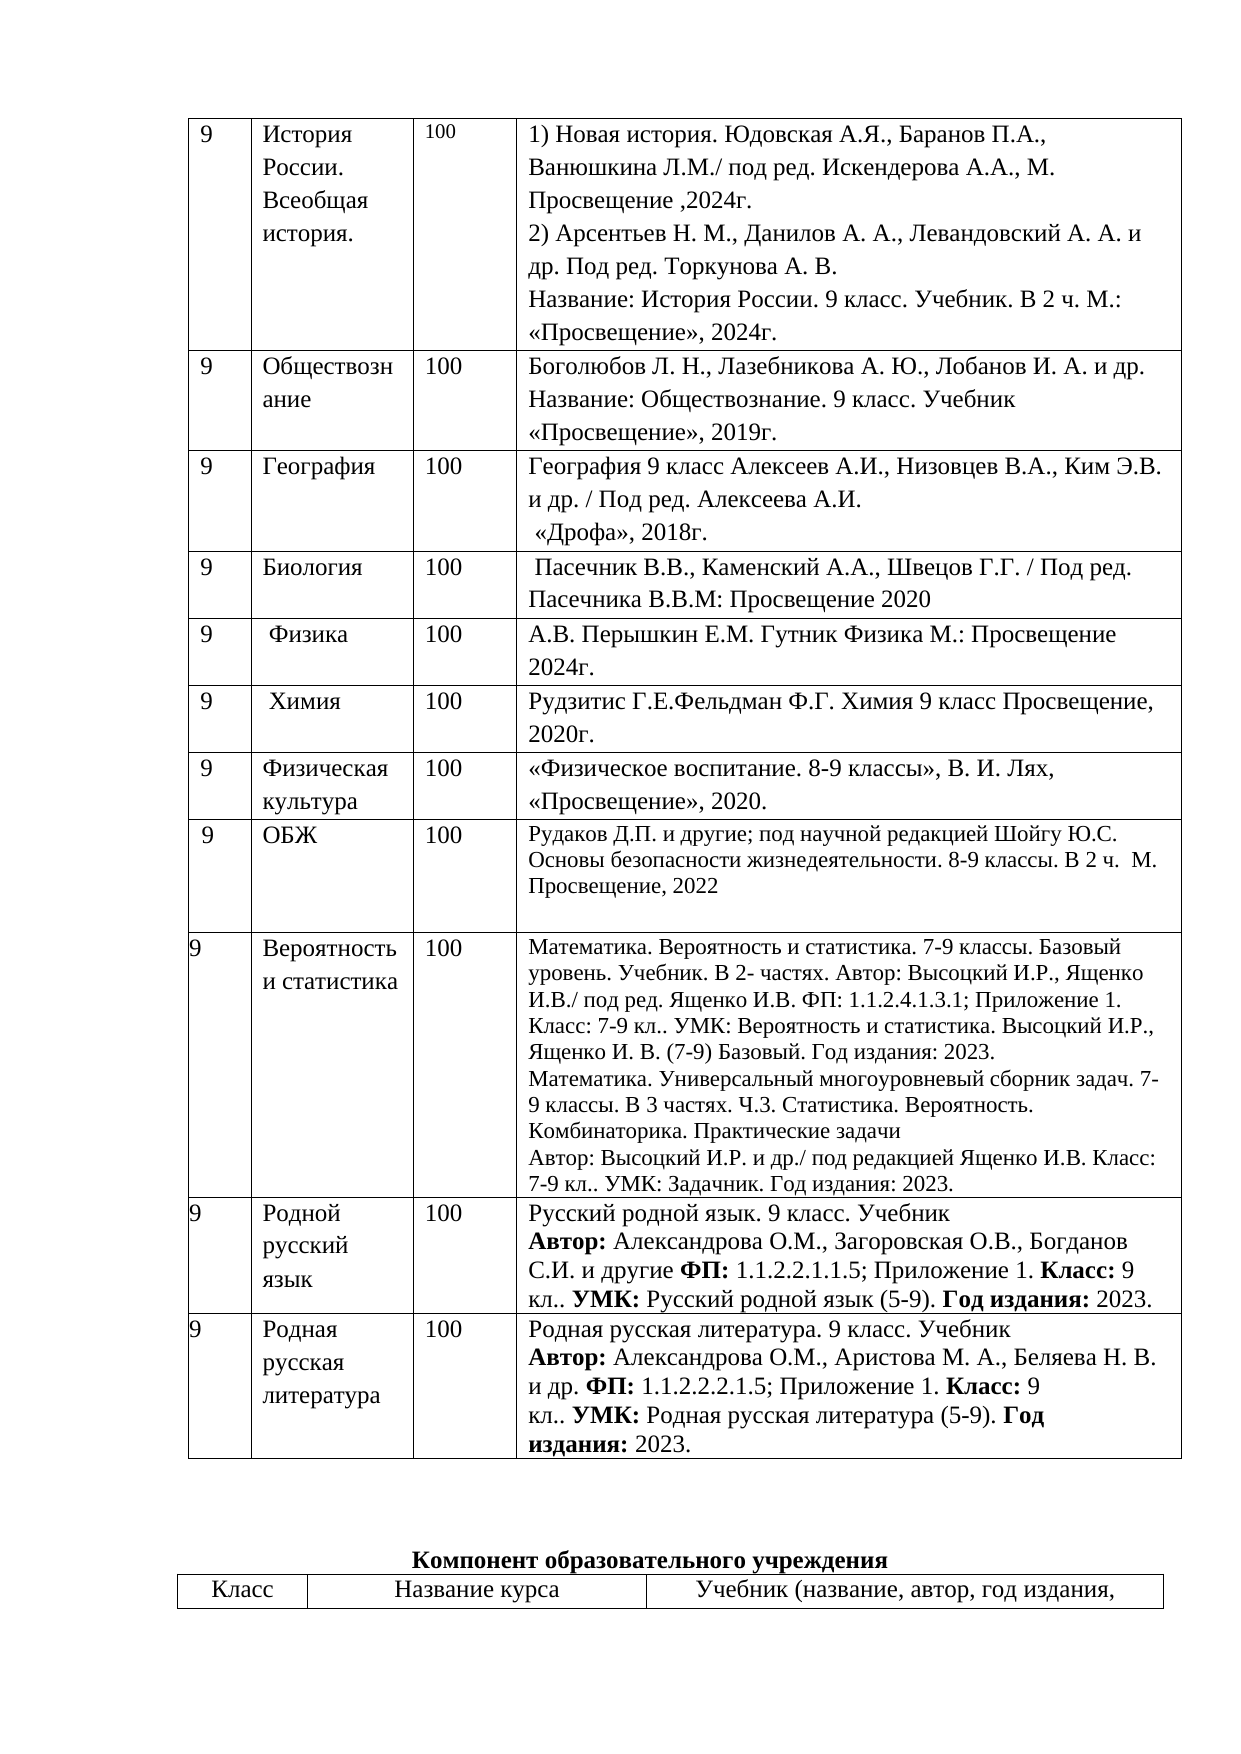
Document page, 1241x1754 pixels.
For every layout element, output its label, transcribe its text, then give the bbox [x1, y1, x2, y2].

table_cell Родная русская литература. 9 класс. Учебник Автор: Александрова О.М., Аристова М. А., Беляева Н. В. и др. ФП: 1.1.2.2.2.1.5; Приложение 1. Класс: 9 кл.. УМК: Родная русская литература (5-9). Год издания: 2023. [517, 1314, 1181, 1457]
table_cell 9 [189, 1198, 251, 1313]
table_cell Пасечник В.В., Каменский А.А., Швецов Г.Г. / Под ред. Пасечника В.В.М: Просвещение 2020 [517, 552, 1181, 618]
table_cell 100 [414, 119, 516, 350]
table_cell 100 [414, 351, 516, 450]
table_cell 9 [189, 451, 251, 551]
table_cell 100 [414, 933, 516, 1197]
table_cell Обществознание [252, 351, 413, 450]
table_cell 9 [189, 552, 251, 618]
table_cell История России. Всеобщая история. [252, 119, 413, 350]
table_cell 9 [189, 933, 251, 1197]
text Компонент образовательного учреждения [177, 1545, 1122, 1573]
table_cell 9 [189, 1314, 251, 1457]
table_cell Биология [252, 552, 413, 618]
table_cell ОБЖ [252, 820, 413, 932]
table_cell 100 [414, 1314, 516, 1457]
table_cell 100 [414, 686, 516, 752]
table_cell 9 [189, 119, 251, 350]
table_cell Вероятность и статистика [252, 933, 413, 1197]
table_cell 100 [414, 1198, 516, 1313]
table_cell 9 [189, 351, 251, 450]
table_header Название курса [308, 1575, 646, 1607]
table_cell 100 [414, 552, 516, 618]
table_cell 1) Новая история. Юдовская А.Я., Баранов П.А., Ванюшкина Л.М./ под ред. Искендерова А.А., М. Просвещение ,2024г. 2) Арсентьев Н. М., Данилов А. А., Левандовский А. А. и др. Под ред. Торкунова А. В. Название: История России. 9 класс. Учебник. В 2 ч. М.: «Просвещение», 2024г. [517, 119, 1181, 350]
table_cell 100 [414, 619, 516, 685]
table_cell Родная русская литература [252, 1314, 413, 1457]
table_cell 9 [189, 619, 251, 685]
table_cell Математика. Вероятность и статистика. 7-9 классы. Базовый уровень. Учебник. В 2- частях. Автор: Высоцкий И.Р., Ященко И.В./ под ред. Ященко И.В. ФП: 1.1.2.4.1.3.1; Приложение 1. Класс: 7-9 кл.. УМК: Вероятность и статистика. Высоцкий И.Р., Ященко И. В. (7-9) Базовый. Год издания: 2023. Математика. Универсальный многоуровневый сборник задач. 7-9 классы. В 3 частях. Ч.3. Статистика. Вероятность. Комбинаторика. Практические задачи Автор: Высоцкий И.Р. и др./ под редакцией Ященко И.В. Класс: 7-9 кл.. УМК: Задачник. Год издания: 2023. [517, 933, 1181, 1197]
table_cell «Физическое воспитание. 8-9 классы», В. И. Лях, «Просвещение», 2020. [517, 753, 1181, 819]
table_cell 9 [189, 753, 251, 819]
table_cell Родной русский язык [252, 1198, 413, 1313]
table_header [647, 1575, 1163, 1607]
table_cell 100 [414, 820, 516, 932]
table_cell Боголюбов Л. Н., Лазебникова А. Ю., Лобанов И. А. и др. Название: Обществознание. 9 класс. Учебник «Просвещение», 2019г. [517, 351, 1181, 450]
table_cell Русский родной язык. 9 класс. Учебник Автор: Александрова О.М., Загоровская О.В., Богданов С.И. и другие ФП: 1.1.2.2.1.1.5; Приложение 1. Класс: 9 кл.. УМК: Русский родной язык (5-9). Год издания: 2023. [517, 1198, 1181, 1313]
table_cell Физика [252, 619, 413, 685]
table_cell Рудаков Д.П. и другие; под научной редакцией Шойгу Ю.С. Основы безопасности жизнедеятельности. 8-9 классы. В 2 ч. М. Просвещение, 2022 [517, 820, 1181, 932]
table_header Класс [178, 1575, 307, 1607]
table_cell Рудзитис Г.Е.Фельдман Ф.Г. Химия 9 класс Просвещение, 2020г. [517, 686, 1181, 752]
table_cell А.В. Перышкин Е.М. Гутник Физика М.: Просвещение 2024г. [517, 619, 1181, 685]
table_cell 9 [189, 686, 251, 752]
table_cell 100 [414, 451, 516, 551]
table_cell 100 [414, 753, 516, 819]
table_cell География [252, 451, 413, 551]
table_cell 9 [189, 820, 251, 932]
table_cell География 9 класс Алексеев А.И., Низовцев В.А., Ким Э.В. и др. / Под ред. Алексеева А.И. «Дрофа», 2018г. [517, 451, 1181, 551]
table_cell Физическая культура [252, 753, 413, 819]
table_cell Химия [252, 686, 413, 752]
